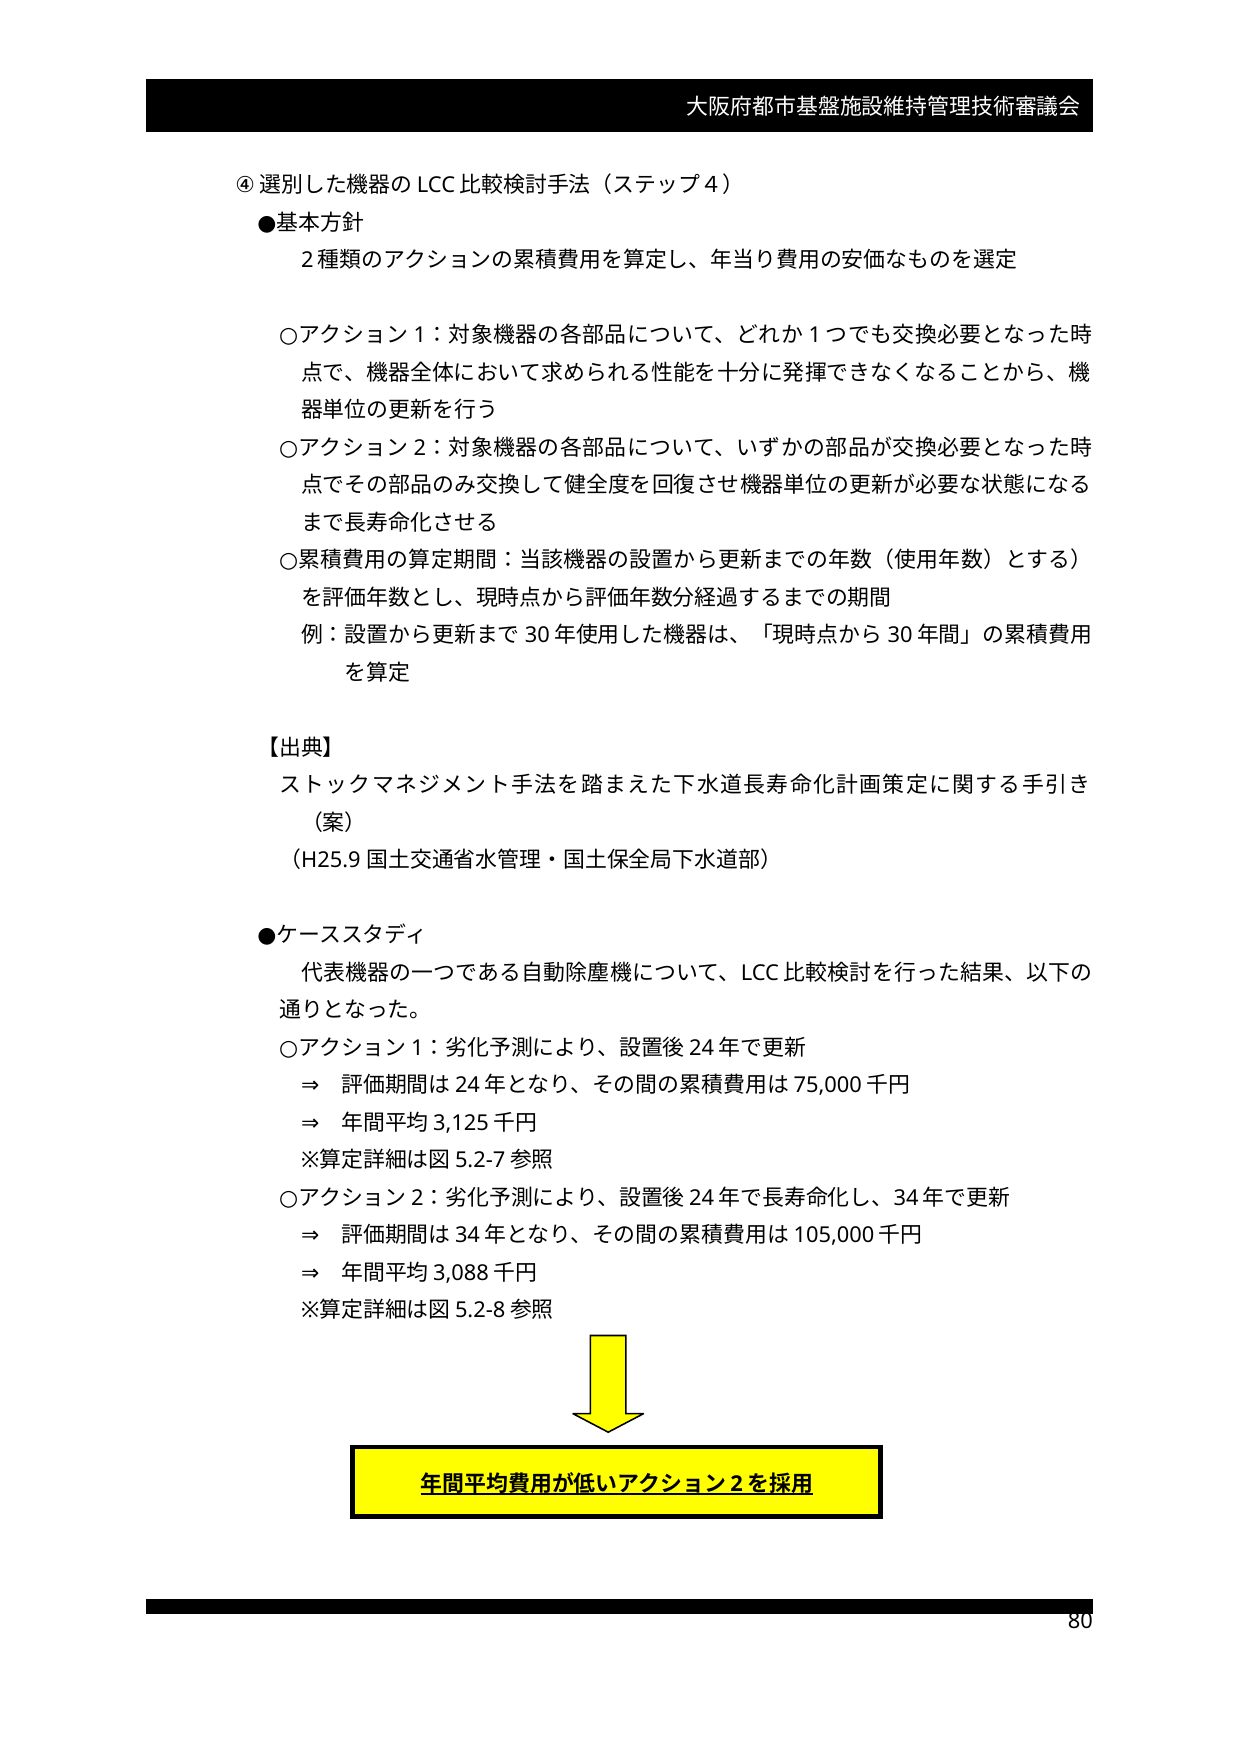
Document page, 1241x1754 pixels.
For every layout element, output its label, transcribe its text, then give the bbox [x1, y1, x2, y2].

text ⇒ 年間平均3,088千円 [301, 1252, 1092, 1289]
text ○アクション1：対象機器の各部品について、どれか1つでも交換必要となった時点で、機器全体において求められる性能を十分に発揮できなくなることから、機器単位の更新を行う [279, 314, 1092, 427]
text 2種類のアクションの累積費用を算定し、年当り費用の安価なものを選定 [279, 239, 1092, 277]
text ※算定詳細は図5.2-8参照 [301, 1289, 1092, 1327]
text （H25.9 国土交通省水管理・国土保全局下水道部） [279, 839, 1092, 877]
text ※算定詳細は図5.2-7参照 [301, 1139, 1092, 1177]
text ○累積費用の算定期間：当該機器の設置から更新までの年数（使用年数）とする）を評価年数とし、現時点から評価年数分経過するまでの期間 [279, 539, 1092, 614]
text ⇒ 評価期間は24年となり、その間の累積費用は75,000千円 [301, 1064, 1092, 1102]
text ○アクション1：劣化予測により、設置後24年で更新 [279, 1027, 1092, 1064]
text ④選別した機器のLCC比較検討手法（ステップ４） [235, 164, 1092, 202]
text 【出典】 [257, 727, 1092, 764]
text 代表機器の一つである自動除塵機について、LCC比較検討を行った結果、以下の通りとなった。 [279, 952, 1092, 1027]
text ●基本方針 [257, 202, 1092, 239]
text ●ケーススタディ [257, 914, 1092, 952]
text 例：設置から更新まで30年使用した機器は、「現時点から30年間」の累積費用を算定 [301, 614, 1092, 689]
text ストックマネジメント手法を踏まえた下水道長寿命化計画策定に関する手引き（案） [279, 764, 1092, 839]
text ⇒ 評価期間は34年となり、その間の累積費用は105,000千円 [301, 1214, 1092, 1252]
text ⇒ 年間平均3,125千円 [301, 1102, 1092, 1139]
text ○アクション2：劣化予測により、設置後24年で長寿命化し、34年で更新 [279, 1177, 1092, 1214]
text ○アクション2：対象機器の各部品について、いずかの部品が交換必要となった時点でその部品のみ交換して健全度を回復させ機器単位の更新が必要な状態になるまで長寿命化させる [279, 427, 1092, 539]
